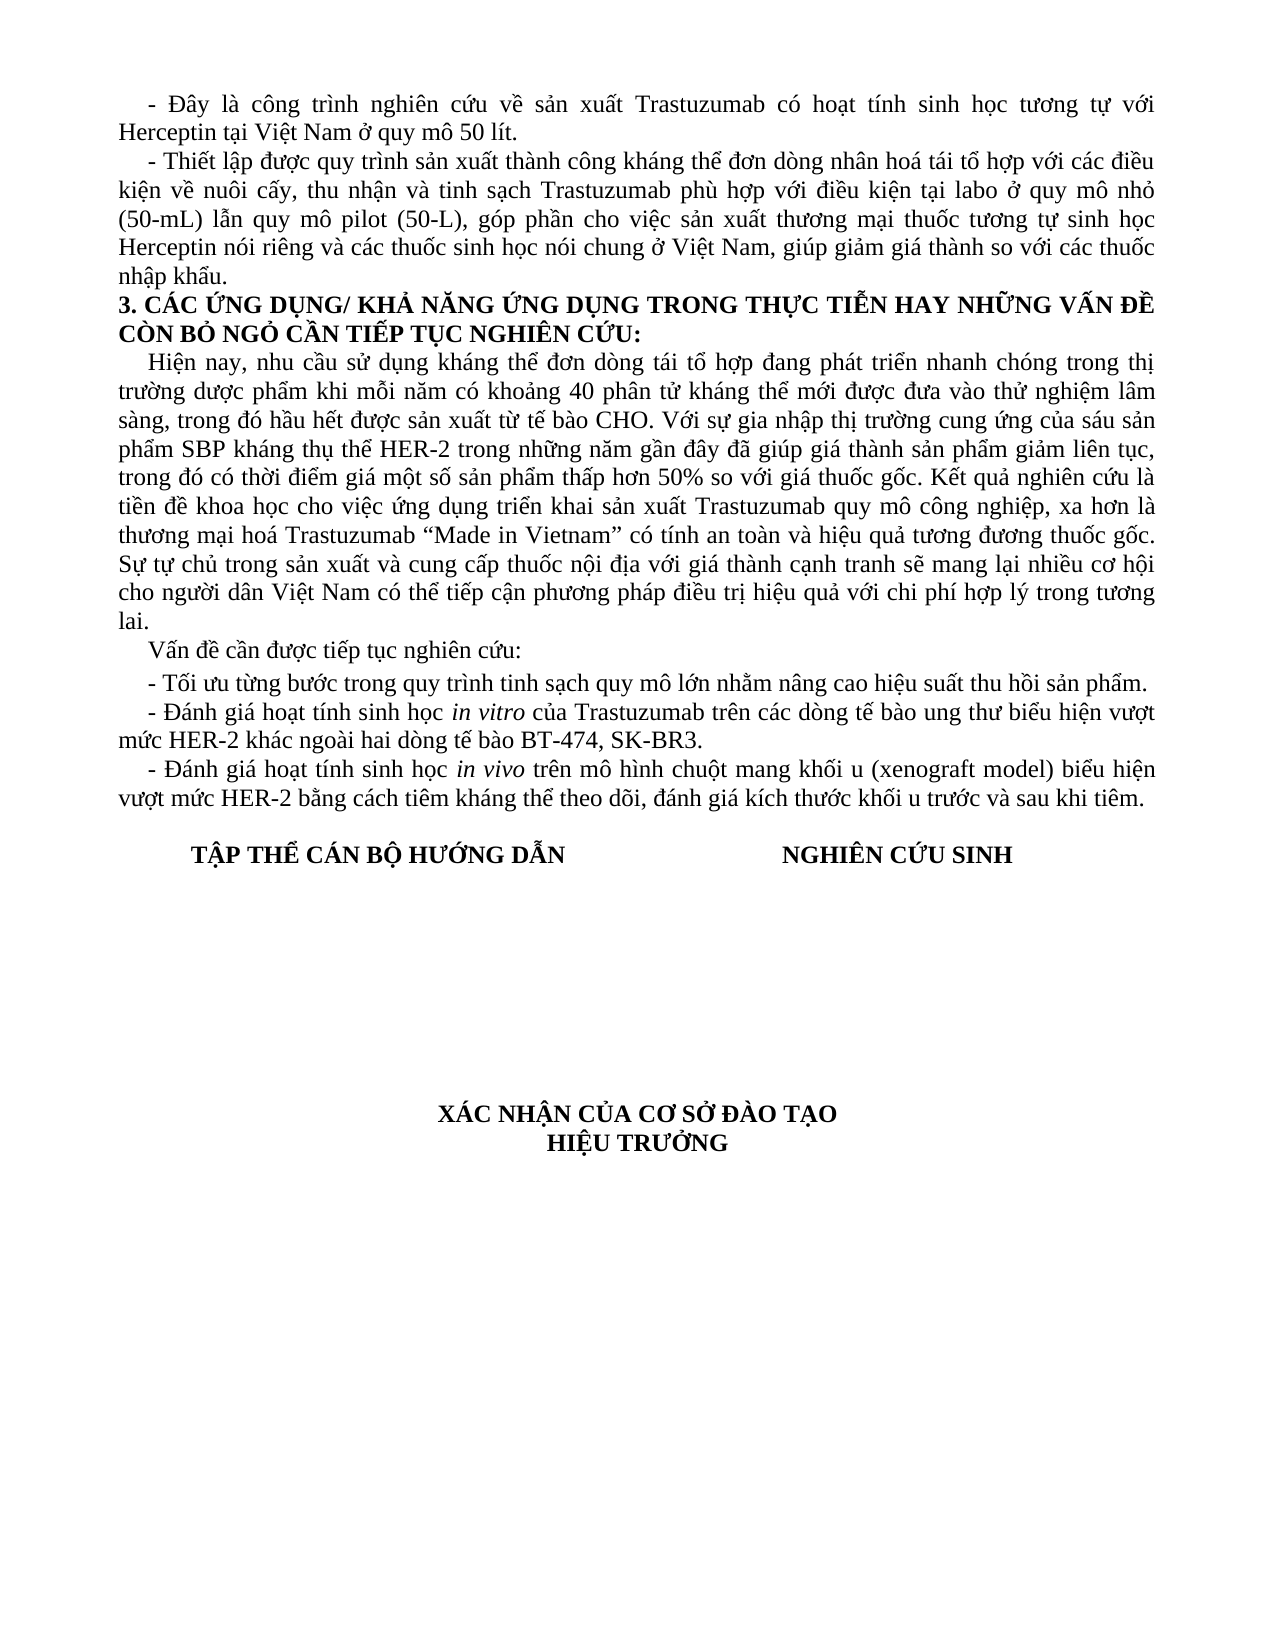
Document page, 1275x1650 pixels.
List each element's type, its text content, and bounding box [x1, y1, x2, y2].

text - Đánh giá hoạt tính sinh học in vivo trên mô hình chuột mang khối u (xenograft model) biểu hiện vượt mức HER-2 bằng cách tiêm kháng thể theo dõi, đánh giá kích thước khối u trước và sau khi tiêm. [118, 754, 1157, 812]
text - Đây là công trình nghiên cứu về sản xuất Trastuzumab có hoạt tính sinh học tương tự với Herceptin tại Việt Nam ở quy mô 50 lít. [118, 89, 1157, 146]
text 3. CÁC ỨNG DỤNG/ KHẢ NĂNG ỨNG DỤNG TRONG THỰC TIỄN HAY NHỮNG VẤN ĐỀ CÒN BỎ NGỎ CẦN TIẾP TỤC NGHIÊN CỨU: [118, 290, 1157, 347]
text Hiện nay, nhu cầu sử dụng kháng thể đơn dòng tái tổ hợp đang phát triển nhanh chóng trong thị trường dược phẩm khi mỗi năm có khoảng 40 phân tử kháng thể mới được đưa vào thử nghiệm lâm sàng, trong đó hầu hết được sản xuất từ ​​tế bào CHO. Với sự gia nhập thị trường cung ứng của sáu sản phẩm SBP kháng thụ thể HER-2 trong những năm gần đây đã giúp giá thành sản phẩm giảm liên tục, trong đó có thời điểm giá một số sản phẩm thấp hơn 50% so với giá thuốc gốc. Kết quả nghiên cứu là tiền đề khoa học cho việc ứng dụng triển khai sản xuất Trastuzumab quy mô công nghiệp, xa hơn là thương mại hoá Trastuzumab “Made in Vietnam” có tính an toàn và hiệu quả tương đương thuốc gốc. Sự tự chủ trong sản xuất và cung cấp thuốc nội địa với giá thành cạnh tranh sẽ mang lại nhiều cơ hội cho người dân Việt Nam có thể tiếp cận phương pháp điều trị hiệu quả với chi phí hợp lý trong tương lai. [118, 347, 1157, 635]
text - Thiết lập được quy trình sản xuất thành công kháng thể đơn dòng nhân hoá tái tổ hợp với các điều kiện về nuôi cấy, thu nhận và tinh sạch Trastuzumab phù hợp với điều kiện tại labo ở quy mô nhỏ (50-mL) lẫn quy mô pilot (50-L), góp phần cho việc sản xuất thương mại thuốc tương tự sinh học Herceptin nói riêng và các thuốc sinh học nói chung ở Việt Nam, giúp giảm giá thành so với các thuốc nhập khẩu. [118, 146, 1157, 290]
table_header NGHIÊN CỨU SINH [638, 840, 1157, 1070]
text Vấn đề cần được tiếp tục nghiên cứu: [118, 635, 1157, 664]
text - Đánh giá hoạt tính sinh học in vitro của Trastuzumab trên các dòng tế bào ung thư biểu hiện vượt mức HER-2 khác ngoài hai dòng tế bào BT-474, SK-BR3. [118, 697, 1157, 754]
text - Tối ưu từng bước trong quy trình tinh sạch quy mô lớn nhằm nâng cao hiệu suất thu hồi sản phẩm. [118, 668, 1157, 697]
text HIỆU TRƯỞNG [118, 1128, 1157, 1157]
table_header TẬP THỂ CÁN BỘ HƯỚNG DẪN [118, 840, 638, 1070]
text XÁC NHẬN CỦA CƠ SỞ ĐÀO TẠO [118, 1099, 1157, 1128]
